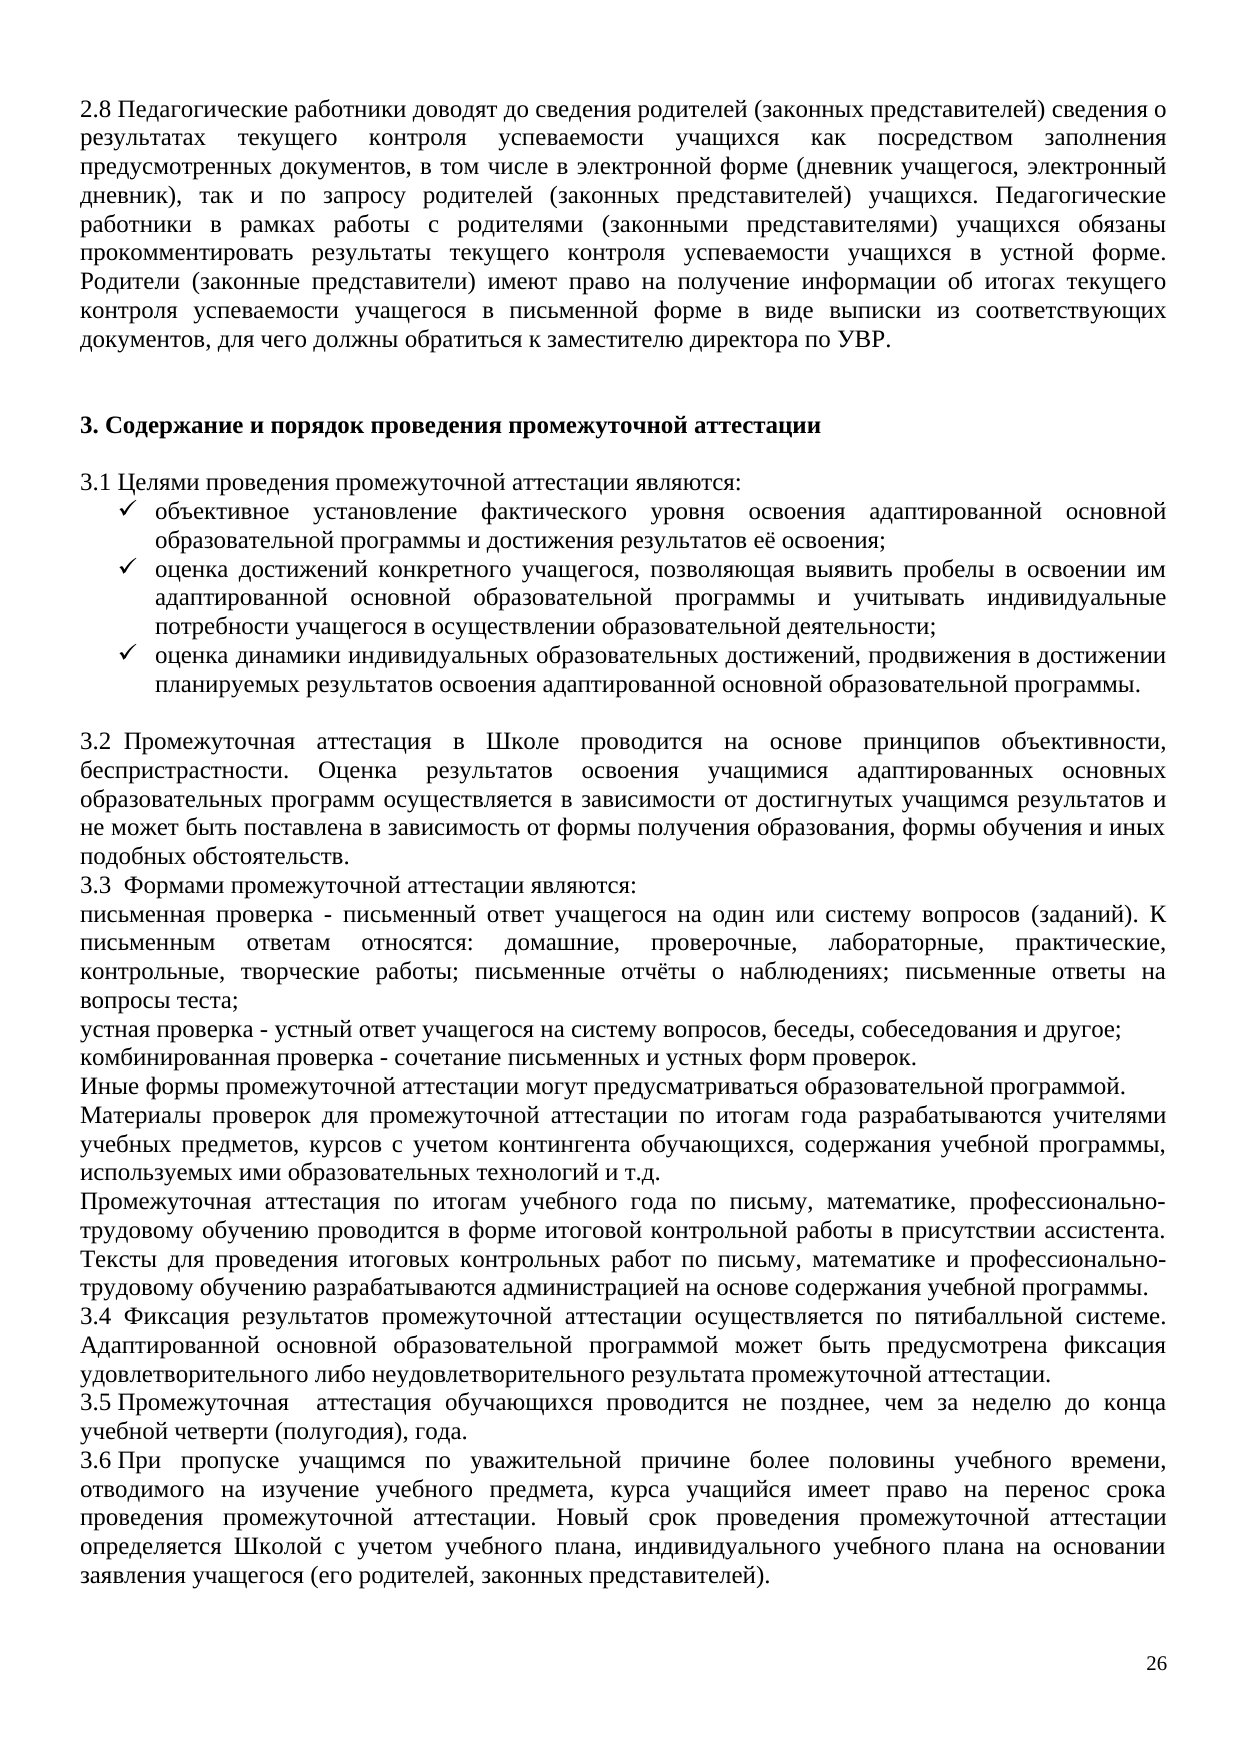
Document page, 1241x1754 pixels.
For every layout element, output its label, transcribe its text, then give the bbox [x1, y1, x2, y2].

list объективное установление фактического уровня освоения адаптированной основной образовательной программы и достижения результатов её освоения; [117, 496, 1167, 554]
text письменная проверка - письменный ответ учащегося на один или систему вопросов (заданий). К письменным ответам относятся: домашние, проверочные, лабораторные, практические, контрольные, творческие работы; письменные отчёты о наблюдениях; письменные ответы на вопросы теста; [80, 899, 1167, 1014]
list оценка динамики индивидуальных образовательных достижений, продвижения в достижении планируемых результатов освоения адаптированной основной образовательной программы. [117, 640, 1167, 697]
list Формами промежуточной аттестации являются: [80, 870, 1167, 899]
text Материалы проверок для промежуточной аттестации по итогам года разрабатываются учителями учебных предметов, курсов с учетом контингента обучающихся, содержания учебной программы, используемых ими образовательных технологий и т.д. [80, 1100, 1167, 1186]
list При пропуске учащимся по уважительной причине более половины учебного времени, отводимого на изучение учебного предмета, курса учащийся имеет право на перенос срока проведения промежуточной аттестации. Новый срок проведения промежуточной аттестации определяется Школой с учетом учебного плана, индивидуального учебного плана на основании заявления учащегося (его родителей, законных представителей). [80, 1445, 1167, 1589]
list Промежуточная аттестация в Школе проводится на основе принципов объективности, беспристрастности. Оценка результатов освоения учащимися адаптированных основных образовательных программ осуществляется в зависимости от достигнутых учащимся результатов и не может быть поставлена в зависимость от формы получения образования, формы обучения и иных подобных обстоятельств. [80, 726, 1167, 870]
text Иные формы промежуточной аттестации могут предусматриваться образовательной программой. [80, 1071, 1167, 1100]
text 3. Содержание и порядок проведения промежуточной аттестации [80, 410, 1167, 439]
text комбинированная проверка - сочетание письменных и устных форм проверок. [80, 1042, 1167, 1071]
list оценка достижений конкретного учащегося, позволяющая выявить пробелы в освоении им адаптированной основной образовательной программы и учитывать индивидуальные потребности учащегося в осуществлении образовательной деятельности; [117, 554, 1167, 640]
text 3.4 Фиксация результатов промежуточной аттестации осуществляется по пятибалльной системе. Адаптированной основной образовательной программой может быть предусмотрена фиксация удовлетворительного либо неудовлетворительного результата промежуточной аттестации. [80, 1301, 1167, 1387]
text устная проверка - устный ответ учащегося на систему вопросов, беседы, собеседования и другое; [80, 1014, 1167, 1042]
list Промежуточная аттестация обучающихся проводится не позднее, чем за неделю до конца учебной четверти (полугодия), года. [80, 1387, 1167, 1445]
text 3.1 Целями проведения промежуточной аттестации являются: [80, 467, 1167, 496]
text Промежуточная аттестация по итогам учебного года по письму, математике, профессионально-трудовому обучению проводится в форме итоговой контрольной работы в присутствии ассистента. Тексты для проведения итоговых контрольных работ по письму, математике и профессионально-трудовому обучению разрабатываются администрацией на основе содержания учебной программы. [80, 1186, 1167, 1301]
text 2.8 Педагогические работники доводят до сведения родителей (законных представителей) сведения о результатах текущего контроля успеваемости учащихся как посредством заполнения предусмотренных документов, в том числе в электронной форме (дневник учащегося, электронный дневник), так и по запросу родителей (законных представителей) учащихся. Педагогические работники в рамках работы с родителями (законными представителями) учащихся обязаны прокомментировать результаты текущего контроля успеваемости учащихся в устной форме. Родители (законные представители) имеют право на получение информации об итогах текущего контроля успеваемости учащегося в письменной форме в виде выписки из соответствующих документов, для чего должны обратиться к заместителю директора по УВР. [80, 94, 1167, 352]
